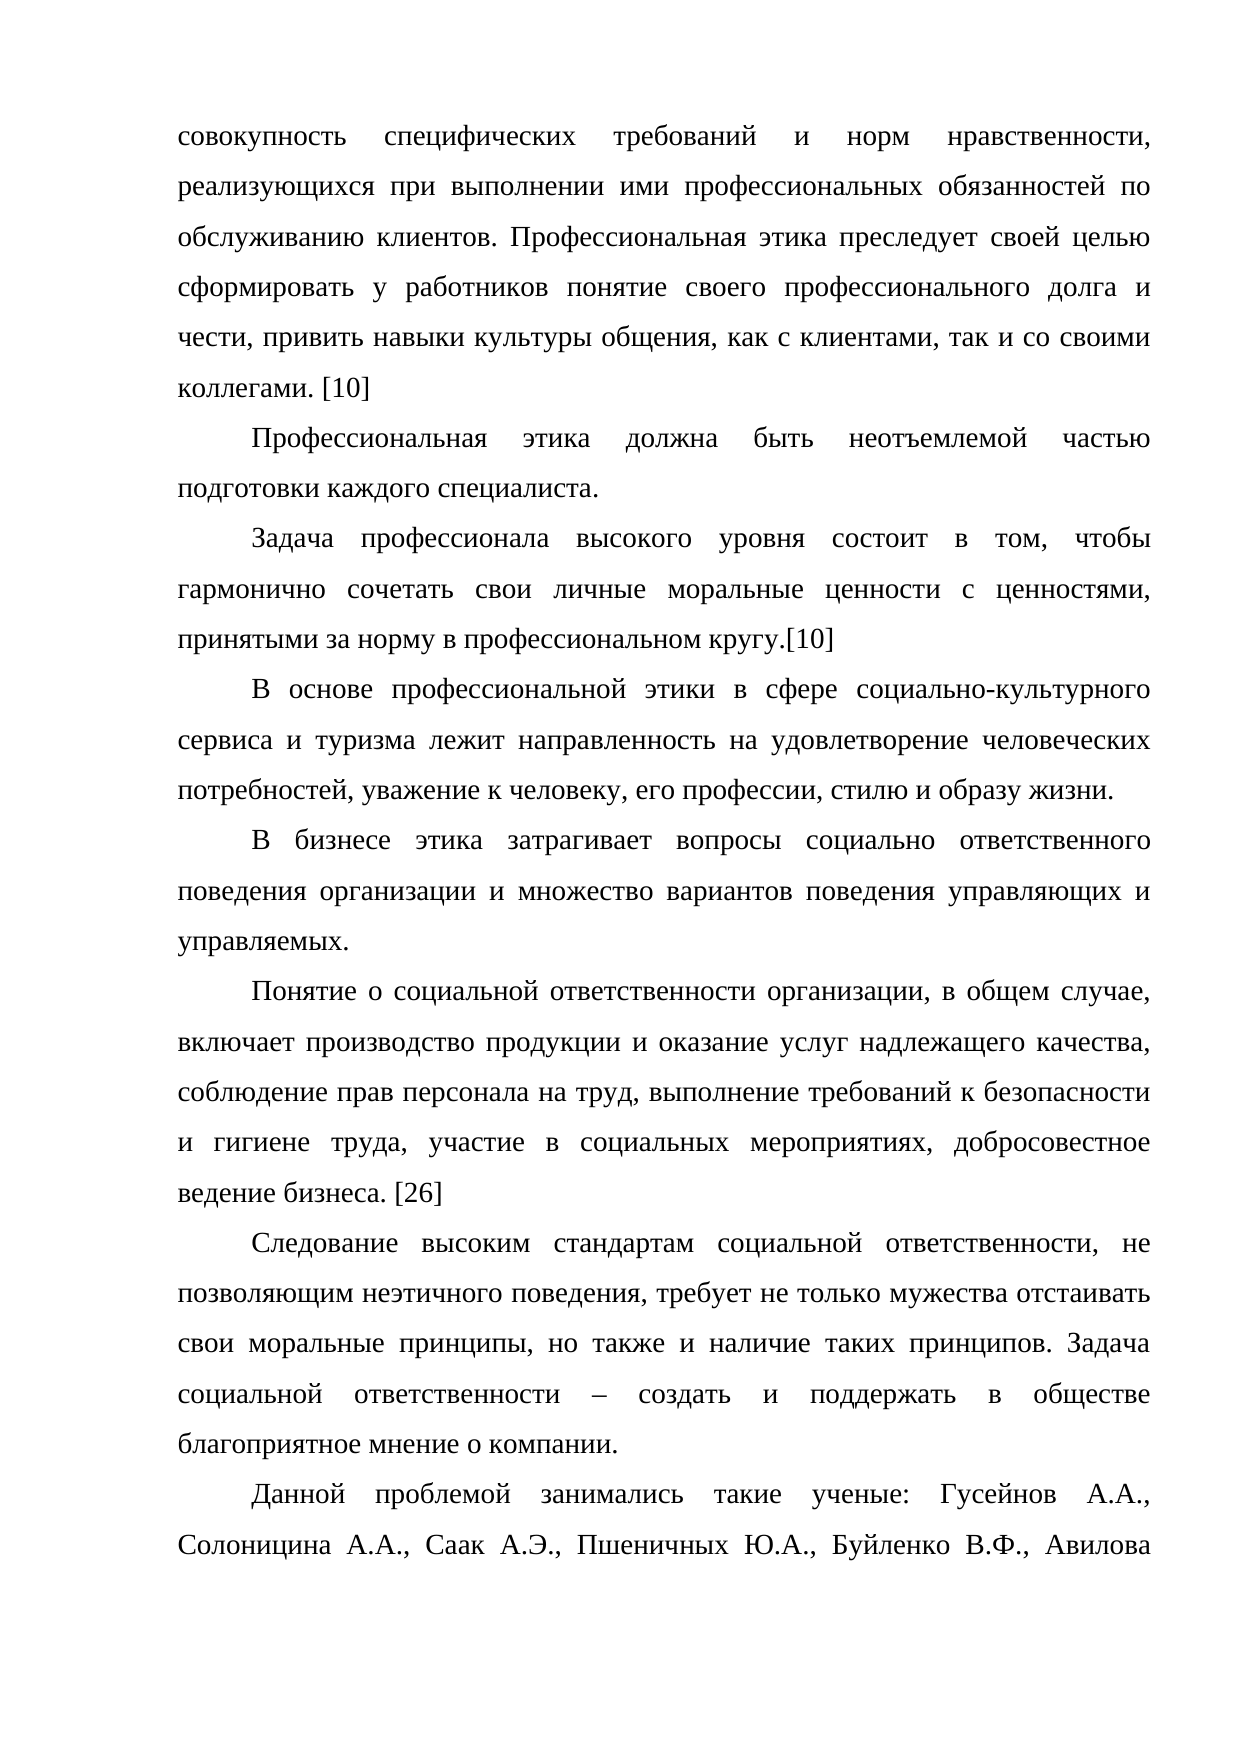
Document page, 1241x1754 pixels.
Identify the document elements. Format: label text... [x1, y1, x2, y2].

text Следование высоким стандартам социальной ответственности, не позволяющим неэтичного поведения, требует не только мужества отстаивать свои моральные принципы, но также и наличие таких принципов. Задача социальной ответственности – создать и поддержать в обществе благоприятное мнение о компании. [177, 1225, 1152, 1460]
text Задача профессионала высокого уровня состоит в том, чтобы гармонично сочетать свои личные моральные ценности с ценностями, принятыми за норму в профессиональном кругу.[10] [177, 521, 1152, 655]
text В бизнесе этика затрагивает вопросы социально ответственного поведения организации и множество вариантов поведения управляющих и управляемых. [177, 822, 1152, 957]
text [177, 1477, 1152, 1560]
text Понятие о социальной ответственности организации, в общем случае, включает производство продукции и оказание услуг надлежащего качества, соблюдение прав персонала на труд, выполнение требований к безопасности и гигиене труда, участие в социальных мероприятиях, добросовестное ведение бизнеса. [26] [177, 973, 1152, 1208]
text Профессиональная этика должна быть неотъемлемой частью подготовки каждого специалиста. [177, 420, 1152, 504]
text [177, 118, 1152, 403]
text В основе профессиональной этики в сфере социально-культурного сервиса и туризма лежит направленность на удовлетворение человеческих потребностей, уважение к человеку, его профессии, стилю и образу жизни. [177, 672, 1152, 806]
